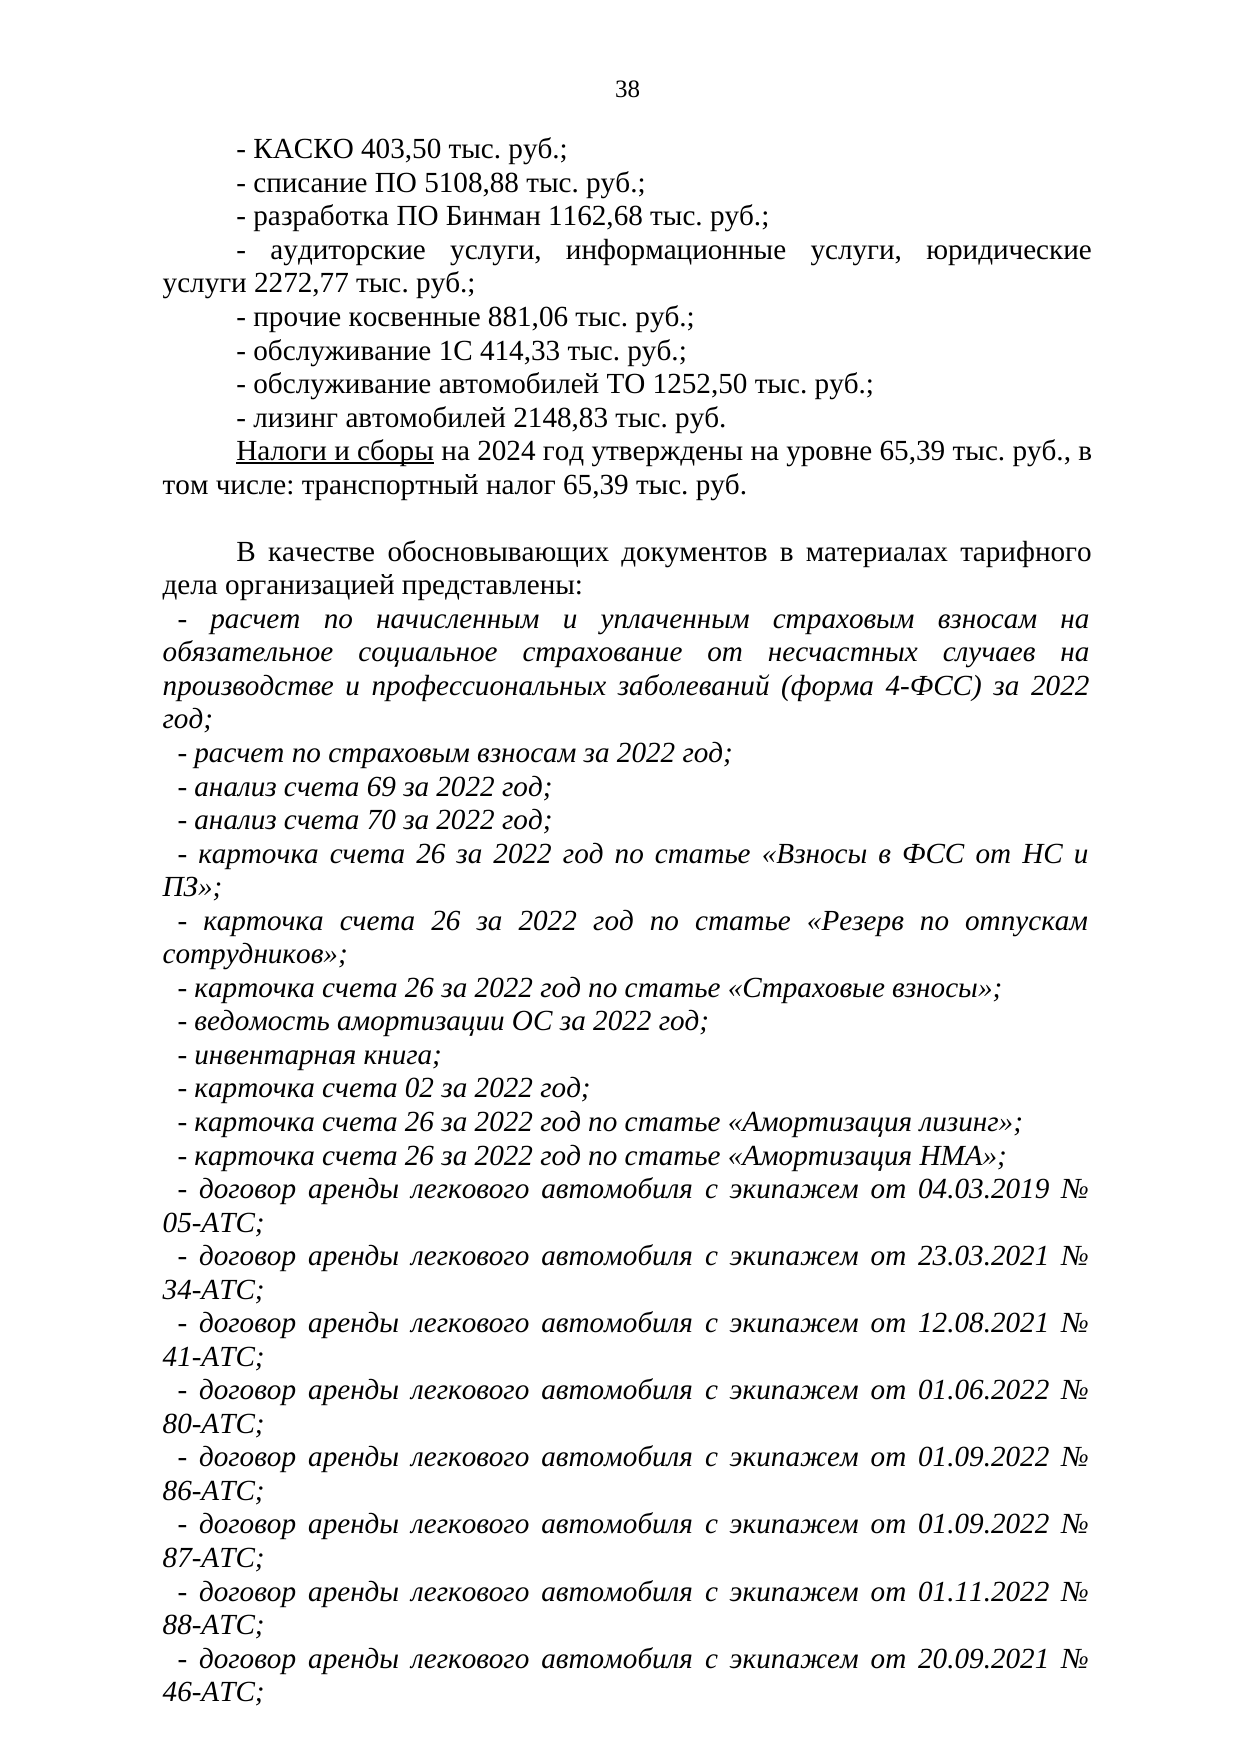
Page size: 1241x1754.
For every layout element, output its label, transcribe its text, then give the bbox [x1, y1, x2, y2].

text - договор аренды легкового автомобиля с экипажем от 01.11.2022 № 88-АТС; [162, 1574, 1092, 1641]
text - анализ счета 70 за 2022 год; [162, 802, 1092, 836]
text - КАСКО 403,50 тыс. руб.; [162, 131, 1092, 165]
text - инвентарная книга; [162, 1037, 1092, 1071]
text - разработка ПО Бинман 1162,68 тыс. руб.; [162, 198, 1092, 232]
text - договор аренды легкового автомобиля с экипажем от 04.03.2019 № 05-АТС; [162, 1171, 1092, 1238]
text - обслуживание 1С 414,33 тыс. руб.; [162, 333, 1092, 366]
text - аудиторские услуги, информационные услуги, юридические услуги 2272,77 тыс. руб.; [162, 232, 1092, 299]
text - карточка счета 26 за 2022 год по статье «Амортизация НМА»; [162, 1138, 1092, 1171]
text - карточка счета 02 за 2022 год; [162, 1071, 1092, 1104]
text - договор аренды легкового автомобиля с экипажем от 01.09.2022 № 87-АТС; [162, 1507, 1092, 1574]
text В качестве обосновывающих документов в материалах тарифного дела организацией представлены: [162, 534, 1092, 601]
text - договор аренды легкового автомобиля с экипажем от 23.03.2021 № 34-АТС; [162, 1238, 1092, 1305]
text - прочие косвенные 881,06 тыс. руб.; [162, 299, 1092, 333]
text Налоги и сборы на 2024 год утверждены на уровне 65,39 тыс. руб., в том числе: транспортный налог 65,39 тыс. руб. [162, 433, 1092, 500]
text - договор аренды легкового автомобиля с экипажем от 01.06.2022 № 80-АТС; [162, 1372, 1092, 1439]
text - карточка счета 26 за 2022 год по статье «Резерв по отпускам сотрудников»; [162, 903, 1092, 970]
text - ведомость амортизации ОС за 2022 год; [162, 1003, 1092, 1037]
text - договор аренды легкового автомобиля с экипажем от 12.08.2021 № 41-АТС; [162, 1305, 1092, 1372]
text - расчет по начисленным и уплаченным страховым взносам на обязательное социальное страхование от несчастных случаев на производстве и профессиональных заболеваний (форма 4-ФСС) за 2022 год; [162, 601, 1092, 735]
text - анализ счета 69 за 2022 год; [162, 769, 1092, 802]
text - карточка счета 26 за 2022 год по статье «Страховые взносы»; [162, 970, 1092, 1003]
text - списание ПО 5108,88 тыс. руб.; [162, 165, 1092, 198]
text - лизинг автомобилей 2148,83 тыс. руб. [162, 400, 1092, 433]
text - договор аренды легкового автомобиля с экипажем от 20.09.2021 № 46-АТС; [162, 1641, 1092, 1708]
text - расчет по страховым взносам за 2022 год; [162, 735, 1092, 769]
text - обслуживание автомобилей ТО 1252,50 тыс. руб.; [162, 366, 1092, 400]
text - договор аренды легкового автомобиля с экипажем от 01.09.2022 № 86-АТС; [162, 1439, 1092, 1507]
text - карточка счета 26 за 2022 год по статье «Амортизация лизинг»; [162, 1104, 1092, 1138]
text - карточка счета 26 за 2022 год по статье «Взносы в ФСС от НС и ПЗ»; [162, 836, 1092, 903]
